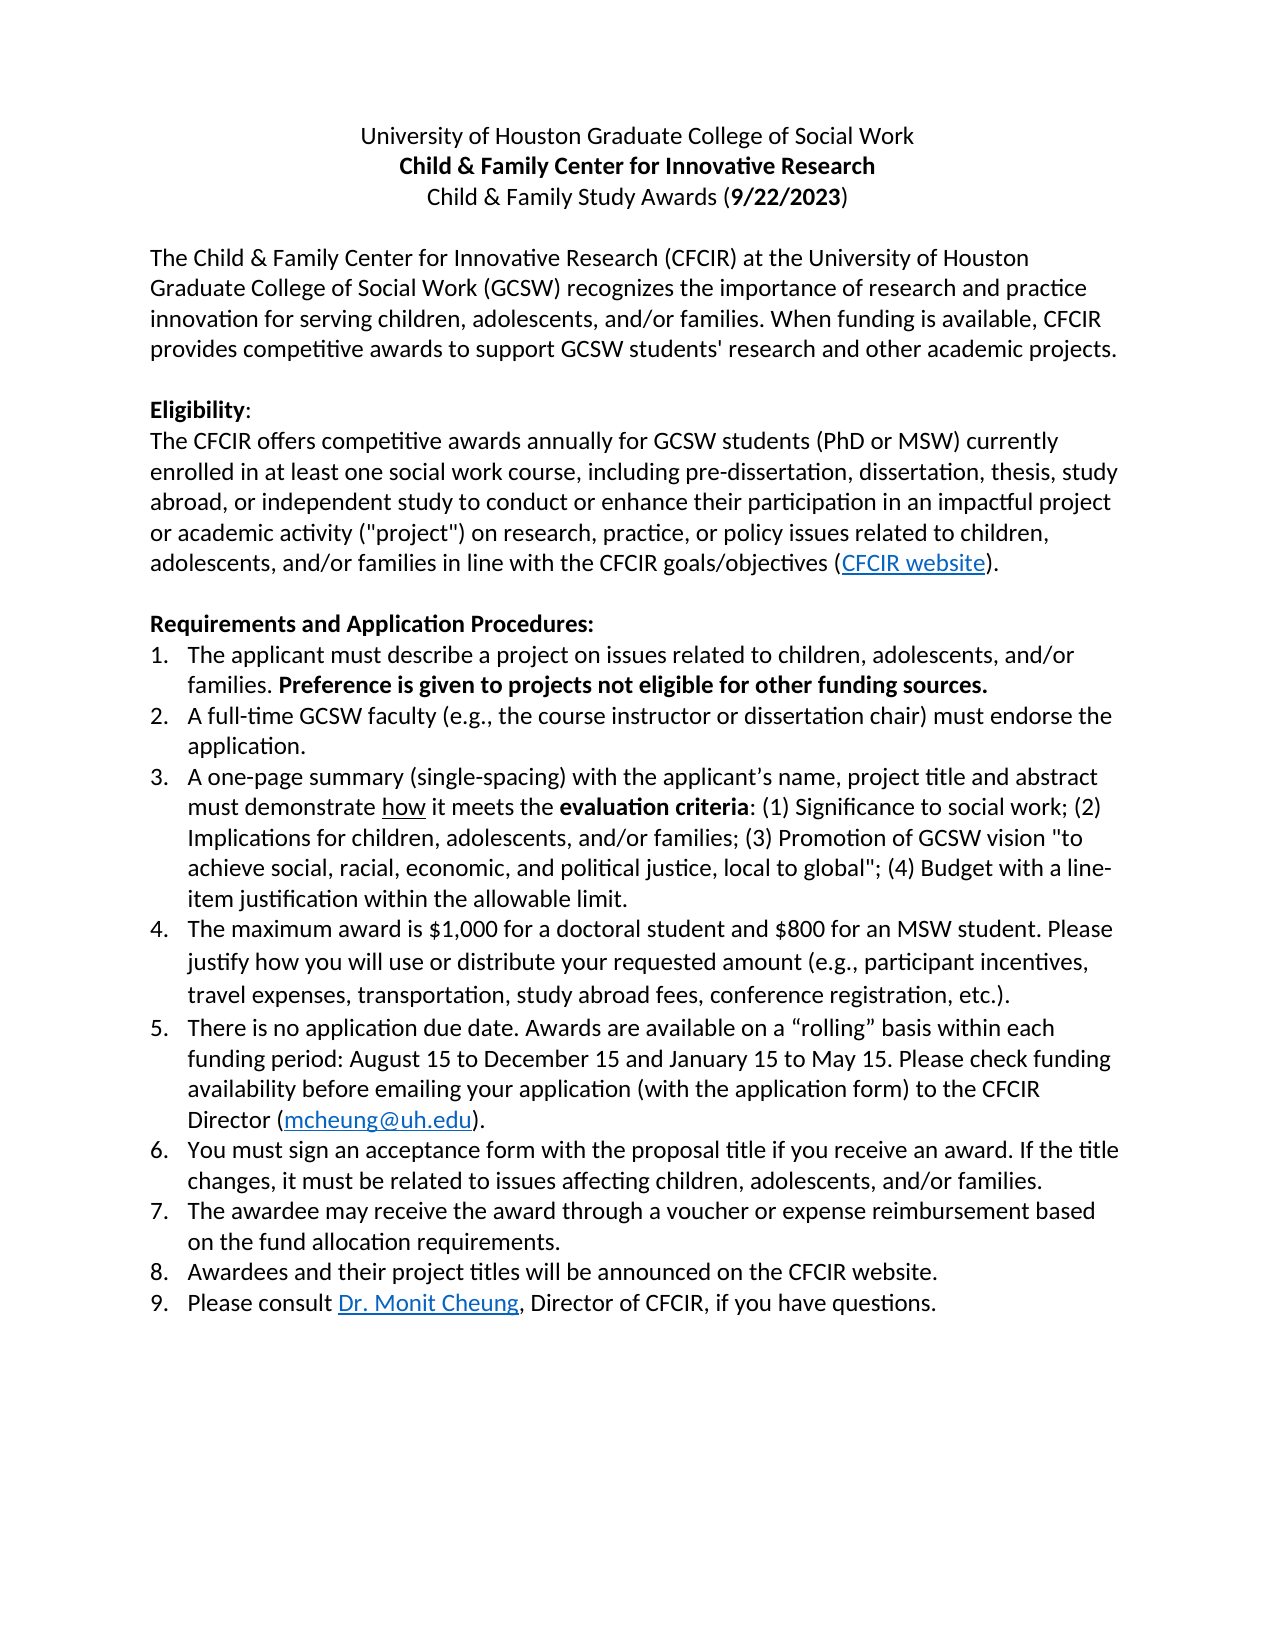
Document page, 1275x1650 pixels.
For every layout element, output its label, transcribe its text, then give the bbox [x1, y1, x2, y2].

text The Child & Family Center for Innovative Research (CFCIR) at the University of Houston Graduate College of Social Work (GCSW) recognizes the importance of research and practice innovation for serving children, adolescents, and/or families. When funding is available, CFCIR provides competitive awards to support GCSW students' research and other academic projects. [150, 242, 1125, 364]
list There is no application due date. Awards are available on a “rolling” basis within each funding period: August 15 to December 15 and January 15 to May 15. Please check funding availability before emailing your application (with the application form) to the CFCIR Director (mcheung@uh.edu). [150, 1012, 1125, 1134]
list A one-page summary (single-spacing) with the applicant’s name, project title and abstract must demonstrate how it meets the evaluation criteria: (1) Significance to social work; (2) Implications for children, adolescents, and/or families; (3) Promotion of GCSW vision "to achieve social, racial, economic, and political justice, local to global"; (4) Budget with a line-item justification within the allowable limit. [150, 761, 1125, 913]
text The CFCIR offers competitive awards annually for GCSW students (PhD or MSW) currently enrolled in at least one social work course, including pre-dissertation, dissertation, thesis, study abroad, or independent study to conduct or enhance their participation in an impactful project or academic activity ("project") on research, practice, or policy issues related to children, adolescents, and/or families in line with the CFCIR goals/objectives (CFCIR website). [150, 425, 1125, 578]
text Child & Family Study Awards (9/22/2023) [150, 181, 1125, 212]
list The applicant must describe a project on issues related to children, adolescents, and/or families. Preference is given to projects not eligible for other funding sources. [150, 639, 1125, 700]
list A full-time GCSW faculty (e.g., the course instructor or dissertation chair) must endorse the application. [150, 700, 1125, 761]
list The maximum award is $1,000 for a doctoral student and $800 for an MSW student. Please justify how you will use or distribute your requested amount (e.g., participant incentives, travel expenses, transportation, study abroad fees, conference registration, etc.). [150, 913, 1125, 1010]
text Eligibility: [150, 395, 1125, 425]
text Child & Family Center for Innovative Research [150, 151, 1125, 181]
list You must sign an acceptance form with the proposal title if you receive an award. If the title changes, it must be related to issues affecting children, adolescents, and/or families. [150, 1134, 1125, 1195]
list Awardees and their project titles will be announced on the CFCIR website. [150, 1256, 1125, 1287]
text University of Houston Graduate College of Social Work [150, 120, 1125, 151]
list Please consult Dr. Monit Cheung, Director of CFCIR, if you have questions. [150, 1287, 1125, 1317]
list The awardee may receive the award through a voucher or expense reimbursement based on the fund allocation requirements. [150, 1195, 1125, 1256]
text Requirements and Application Procedures: [150, 608, 1125, 639]
